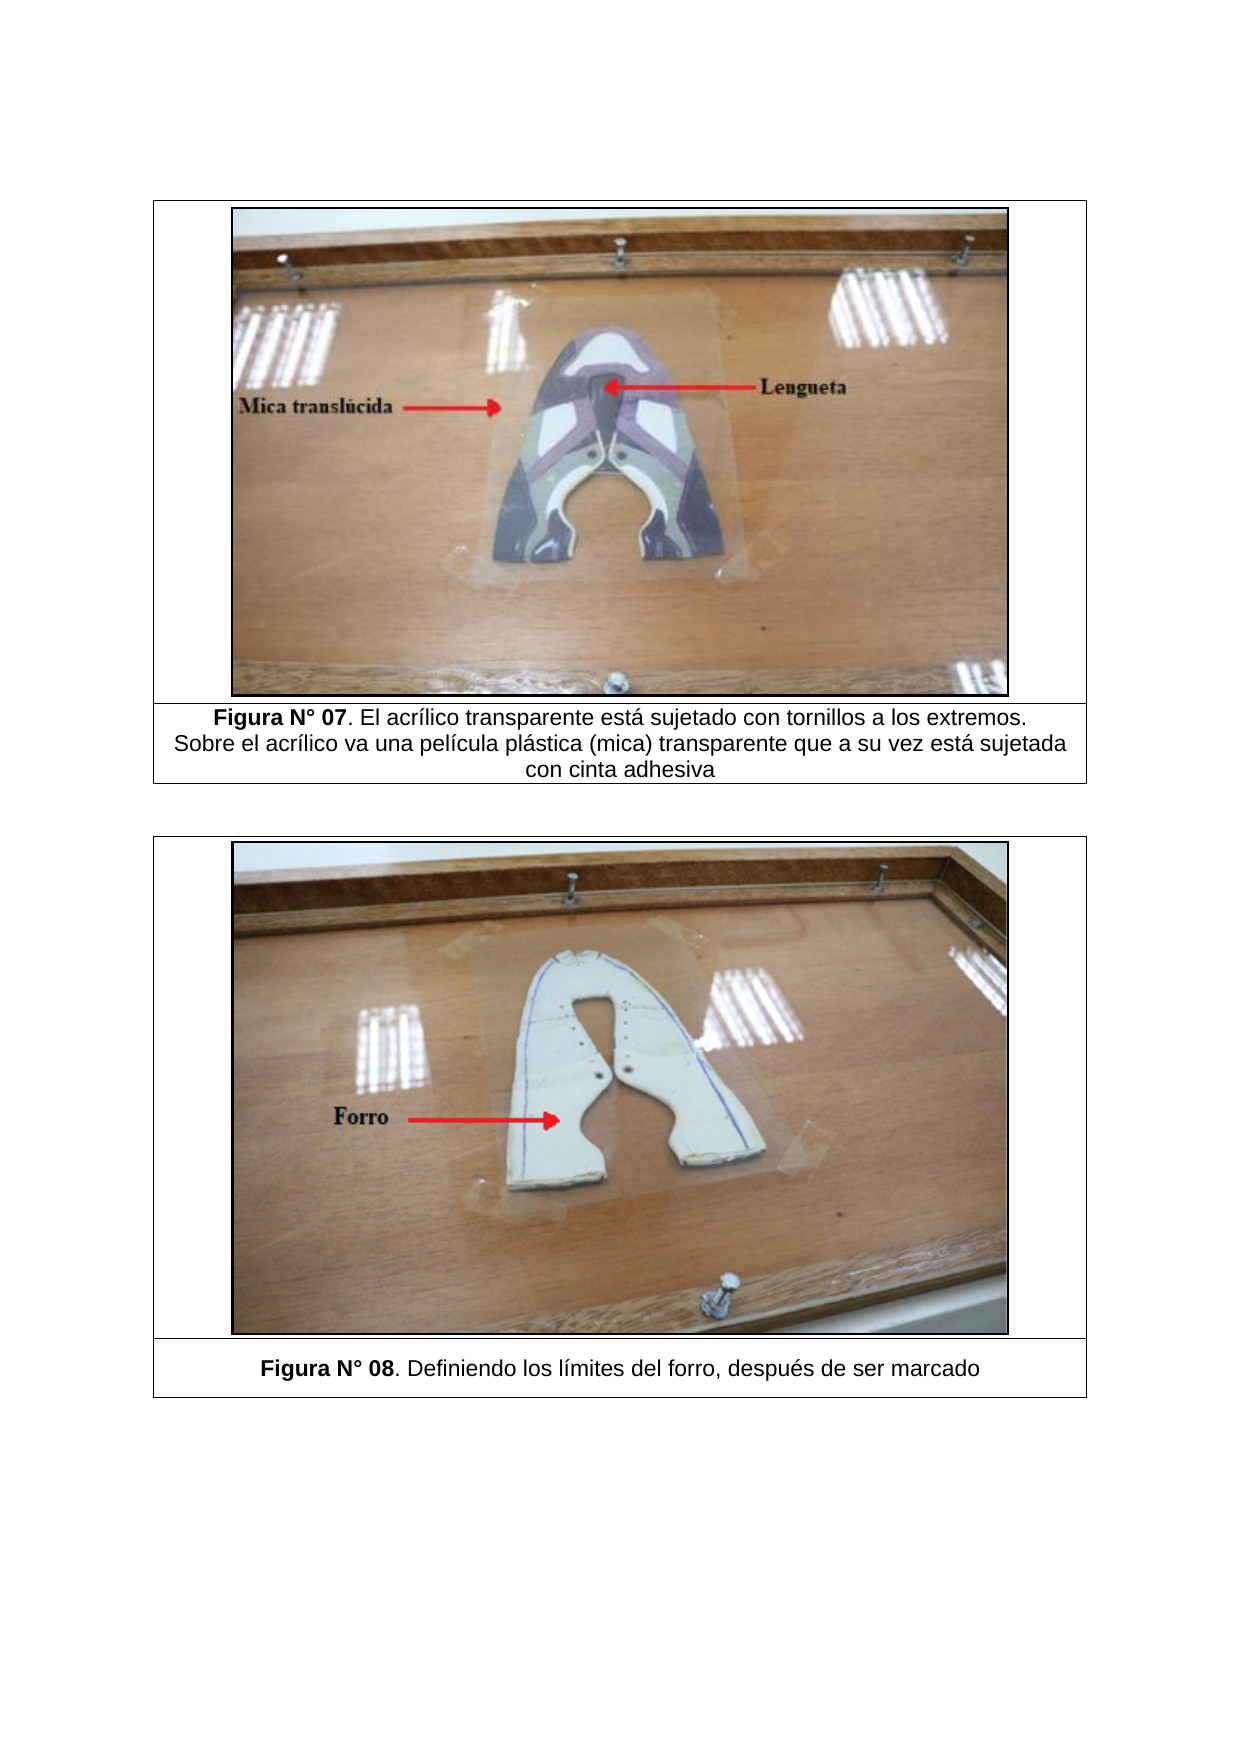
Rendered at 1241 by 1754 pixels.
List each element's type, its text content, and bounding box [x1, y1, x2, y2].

table_cell Figura N° 08. Definiendo los límites del forro, después de ser marcado [154, 1339, 1086, 1397]
table_cell Figura N° 07. El acrílico transparente está sujetado con tornillos a los extremos. Sobre el acrílico va una película plástica (mica) transparente que a su vez está sujetada con cinta adhesiva [154, 704, 1086, 782]
picture [233, 209, 1007, 694]
table_header [154, 201, 1086, 702]
picture [234, 843, 1007, 1333]
table_header [154, 837, 1086, 1338]
